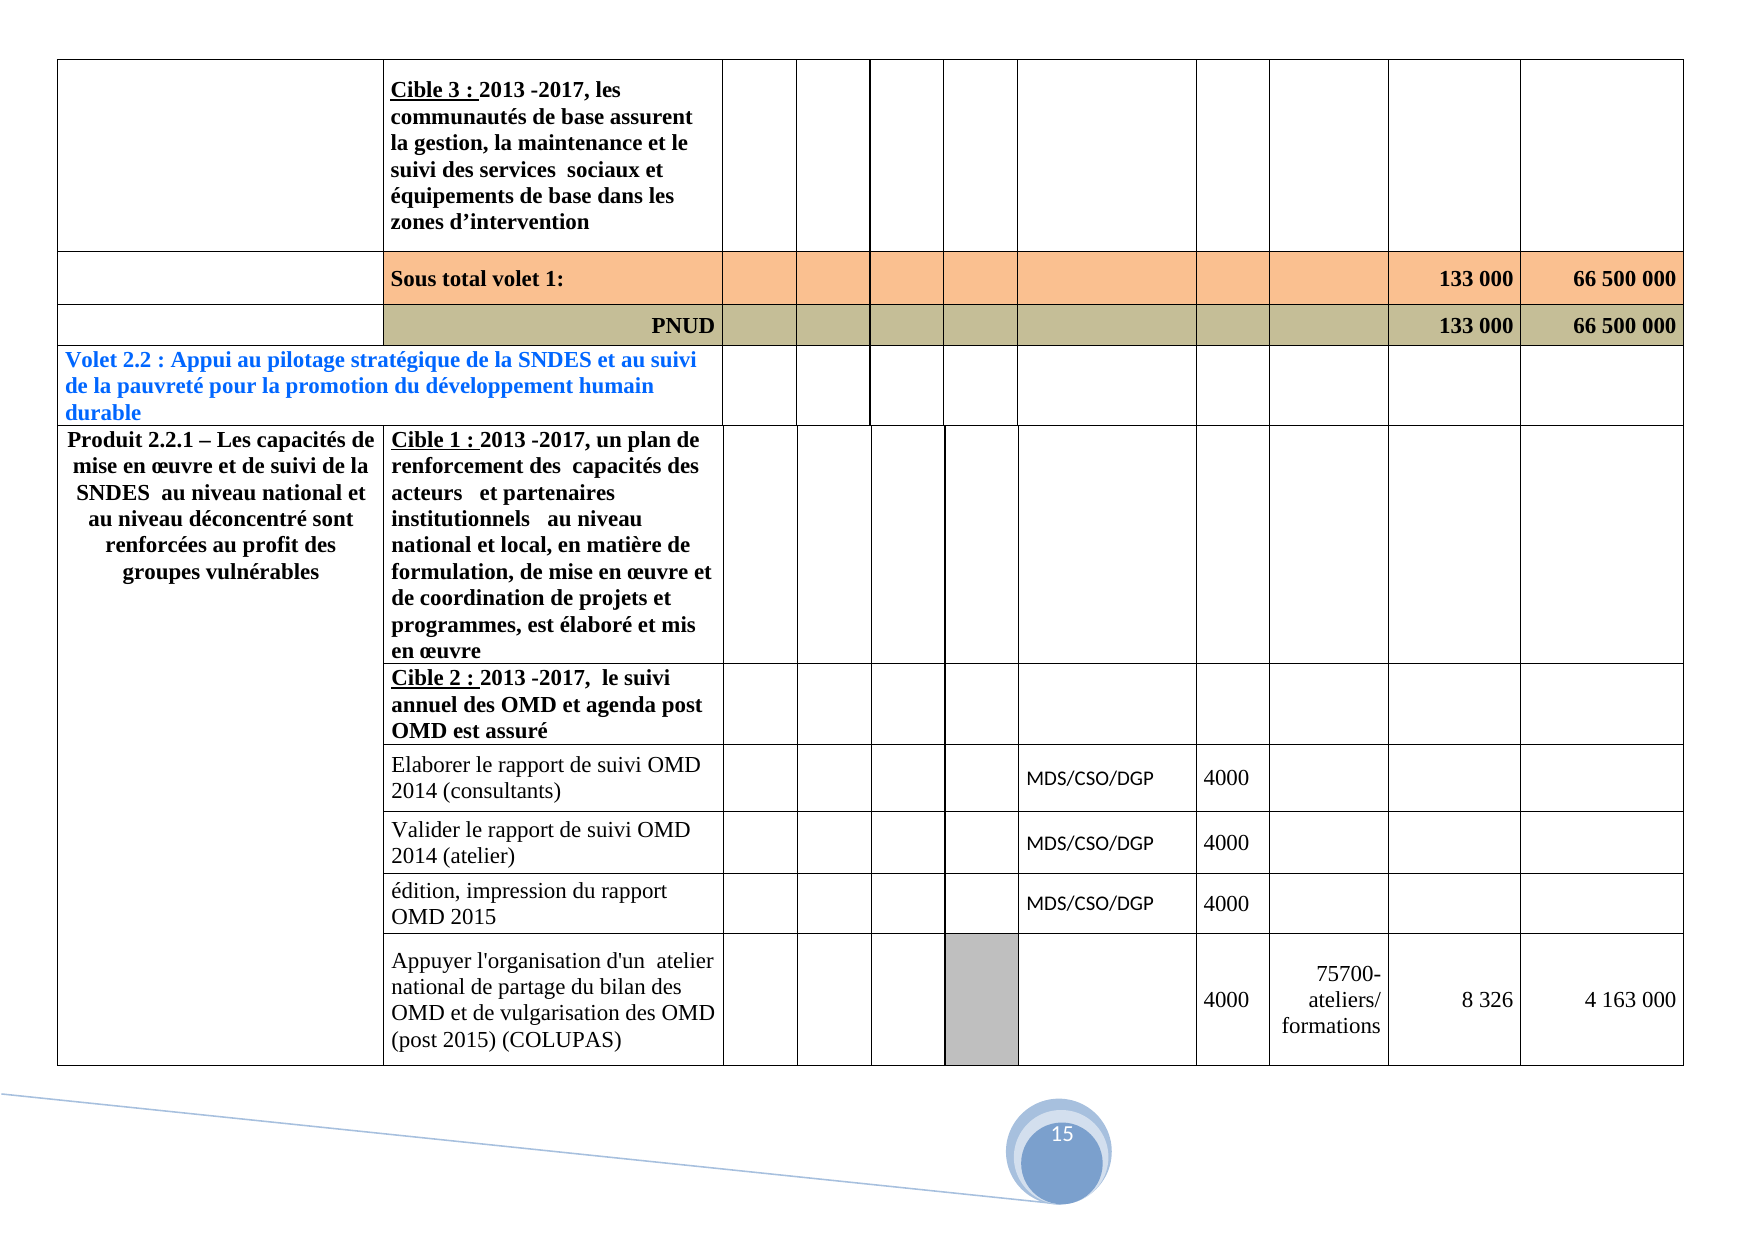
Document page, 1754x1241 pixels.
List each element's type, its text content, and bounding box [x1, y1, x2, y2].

table_cell [1389, 745, 1520, 811]
table_cell [872, 426, 944, 663]
table_cell [1521, 664, 1683, 743]
table_cell [872, 664, 944, 743]
table_cell [1389, 426, 1520, 663]
table_cell [798, 664, 871, 743]
table_cell [1018, 60, 1196, 251]
table_cell [871, 346, 943, 425]
table_cell [872, 934, 944, 1065]
table_cell 4000 [1197, 812, 1269, 873]
table_cell Volet 2.2 : Appui au pilotage stratégique de la SNDES et au suivi de la pauvreté pour la promotion du développement humain durable [58, 346, 722, 425]
table_cell [798, 874, 871, 932]
table_cell [724, 874, 797, 932]
table_cell [1019, 426, 1196, 663]
table_cell Valider le rapport de suivi OMD 2014 (atelier) [384, 812, 723, 873]
table_cell [946, 812, 1018, 873]
table_cell [1197, 426, 1269, 663]
table_cell [1270, 252, 1388, 304]
table_cell 4000 [1197, 874, 1269, 932]
table_cell [1521, 812, 1683, 873]
table_cell [724, 664, 797, 743]
table_cell MDS/CSO/DGP [1019, 812, 1196, 873]
table_cell [946, 745, 1018, 811]
table_cell Elaborer le rapport de suivi OMD 2014 (consultants) [384, 745, 723, 811]
table_cell [724, 426, 797, 663]
table_cell [946, 934, 1018, 1065]
table_cell [1521, 60, 1683, 251]
table_cell [872, 812, 944, 873]
table_cell [1019, 934, 1196, 1065]
table_cell [1197, 252, 1269, 304]
table_cell [872, 874, 944, 932]
table_cell [1389, 874, 1520, 932]
table_cell [1389, 60, 1520, 251]
table_cell [798, 934, 871, 1065]
table_cell [724, 812, 797, 873]
table_cell [1019, 664, 1196, 743]
table_cell [1018, 305, 1196, 345]
table_cell [946, 426, 1018, 663]
table_cell 133 000 [1389, 252, 1520, 304]
table_cell 66 500 000 [1521, 252, 1683, 304]
table_cell 4000 [1197, 745, 1269, 811]
table_cell Cible 1 : 2013 -2017, un plan de renforcement des capacités des acteurs et partenaires institutionnels au niveau national et local, en matière de formulation, de mise en œuvre et de coordination de projets et programmes, est élaboré et mis en œuvre [384, 426, 723, 663]
table_cell Produit 2.2.1 – Les capacités de mise en œuvre et de suivi de la SNDES au niveau national et au niveau déconcentré sont renforcées au profit des groupes vulnérables [58, 426, 383, 1065]
table_cell [797, 346, 869, 425]
table_cell [797, 305, 869, 345]
table_cell [1270, 812, 1388, 873]
table_cell Cible 2 : 2013 -2017, le suivi annuel des OMD et agenda post OMD est assuré [384, 664, 723, 743]
table_cell [1270, 745, 1388, 811]
table_cell [944, 252, 1017, 304]
table_cell [946, 874, 1018, 932]
table_cell [724, 934, 797, 1065]
table_cell [1270, 60, 1388, 251]
table_cell 8 326 [1389, 934, 1520, 1065]
table_cell Cible 3 : 2013 -2017, les communautés de base assurent la gestion, la maintenance et le suivi des services sociaux et équipements de base dans les zones d’intervention [384, 60, 722, 251]
table_cell [944, 60, 1017, 251]
table_cell Sous total volet 1: [384, 252, 722, 304]
table_cell [1197, 305, 1269, 345]
table_cell [1270, 874, 1388, 932]
table_cell 66 500 000 [1521, 305, 1683, 345]
table_cell [1389, 346, 1520, 425]
table_cell [723, 346, 796, 425]
table_cell [798, 812, 871, 873]
table_cell [797, 60, 869, 251]
table_cell [1521, 346, 1683, 425]
table_cell [1389, 664, 1520, 743]
table_cell [871, 305, 943, 345]
table_cell édition, impression du rapport OMD 2015 [384, 874, 723, 932]
table_cell 133 000 [1389, 305, 1520, 345]
table_cell [1270, 305, 1388, 345]
table_cell [798, 426, 871, 663]
table_cell [797, 252, 869, 304]
table_cell Appuyer l'organisation d'un atelier national de partage du bilan des OMD et de vulgarisation des OMD (post 2015) (COLUPAS) [384, 934, 723, 1065]
table_cell [944, 346, 1017, 425]
table_cell [724, 745, 797, 811]
table_cell [1270, 664, 1388, 743]
table_cell [798, 745, 871, 811]
table_cell [723, 252, 796, 304]
table_cell [58, 252, 383, 304]
table_cell [1389, 812, 1520, 873]
table_cell [1197, 60, 1269, 251]
table_cell 75700-ateliers/formations [1270, 934, 1388, 1065]
table_cell [1270, 426, 1388, 663]
table_cell [1197, 664, 1269, 743]
table_cell [872, 745, 944, 811]
table_cell MDS/CSO/DGP [1019, 745, 1196, 811]
table_cell [1018, 252, 1196, 304]
table_cell [1270, 346, 1388, 425]
table_cell [944, 305, 1017, 345]
table_cell [1197, 346, 1269, 425]
table_cell [1018, 346, 1196, 425]
table_cell [1521, 426, 1683, 663]
table_cell [1521, 745, 1683, 811]
table_cell [946, 664, 1018, 743]
table_cell [723, 60, 796, 251]
table_cell MDS/CSO/DGP [1019, 874, 1196, 932]
table_cell [871, 60, 943, 251]
table_cell 4 163 000 [1521, 934, 1683, 1065]
table_cell [1521, 874, 1683, 932]
table_cell [871, 252, 943, 304]
table_cell 4000 [1197, 934, 1269, 1065]
table_cell [58, 305, 383, 345]
table_cell [723, 305, 796, 345]
table_cell PNUD [384, 305, 722, 345]
